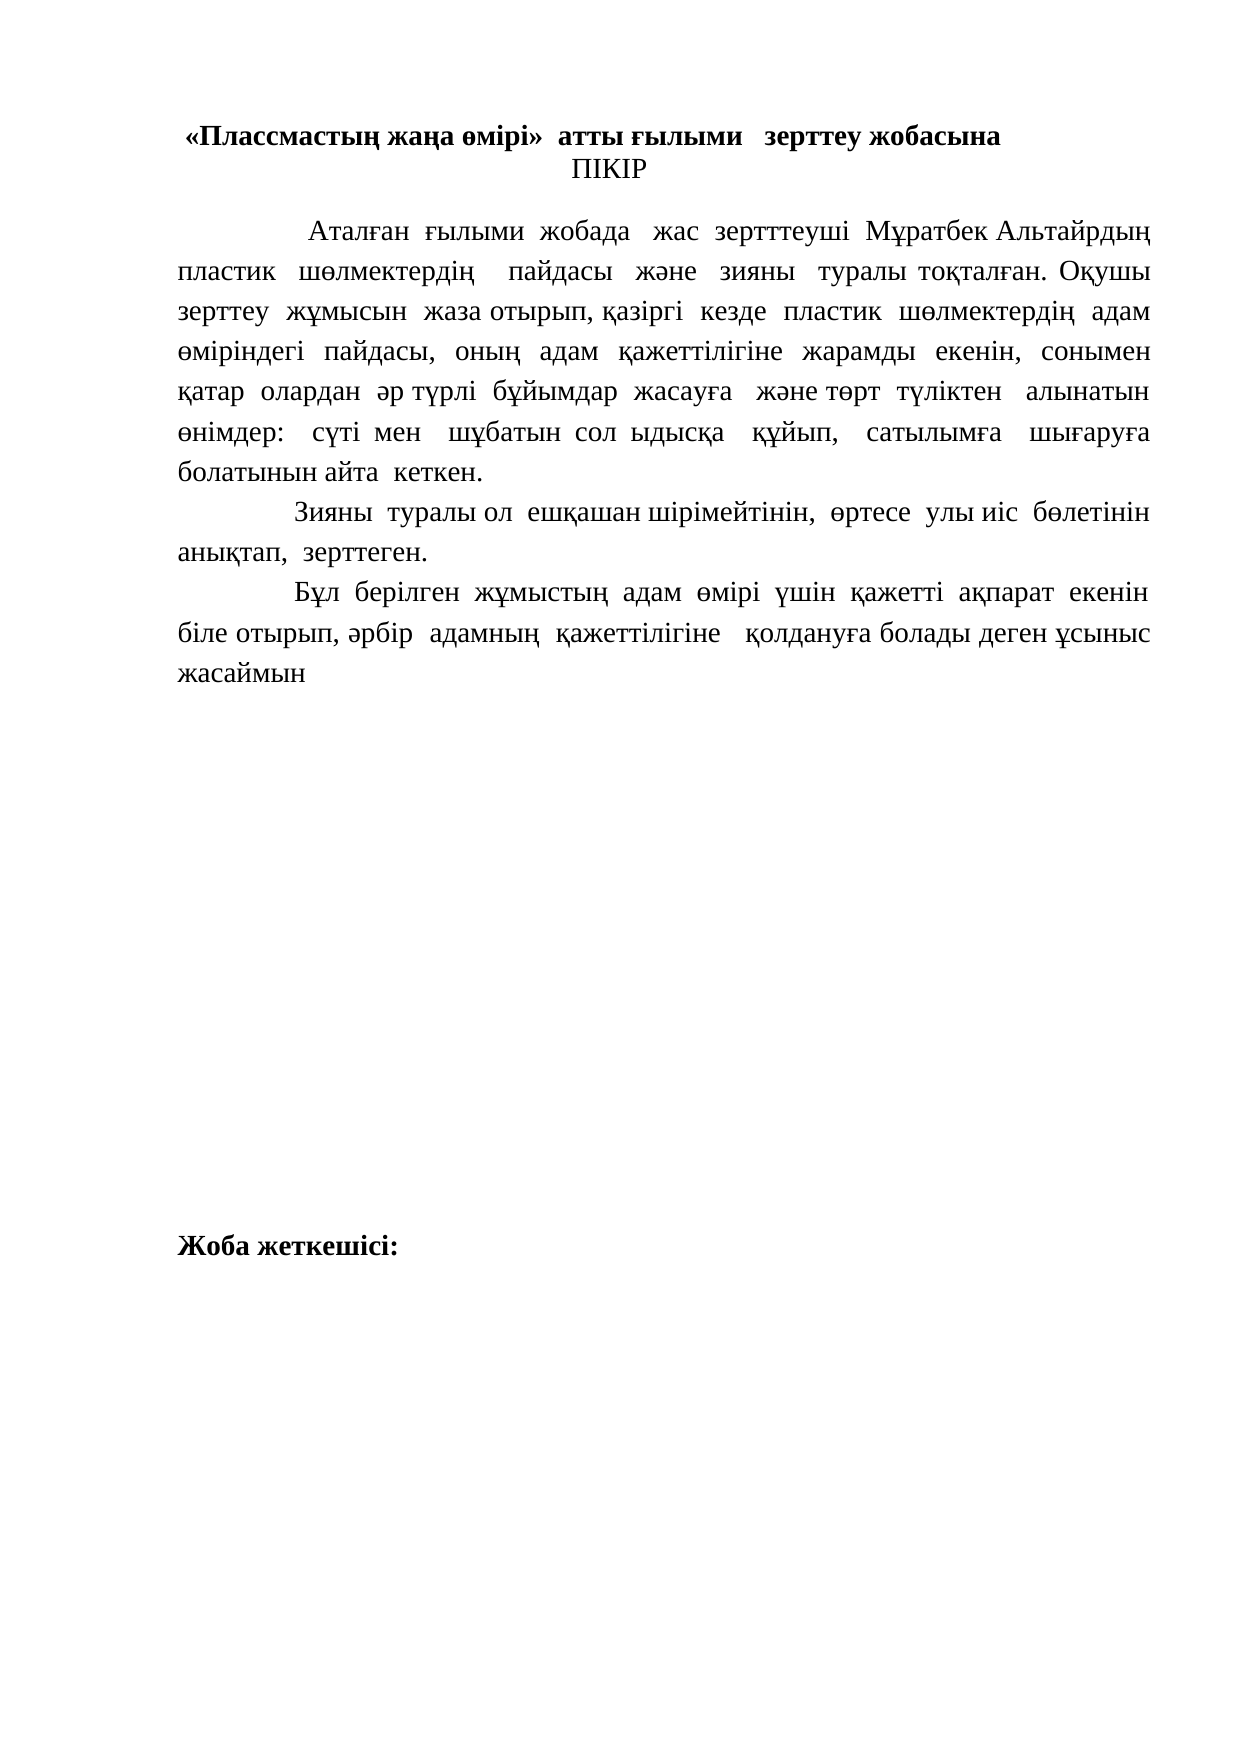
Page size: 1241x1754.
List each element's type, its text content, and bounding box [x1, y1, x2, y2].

text ПІКІР [177, 152, 1152, 185]
text Бұл берілген жұмыстың адам өмірі үшін қажетті ақпарат екенін біле отырып, әрбір адамның қажеттілігіне қолдануға болады деген ұсыныс жасаймын [177, 574, 1152, 688]
text Жоба жеткешісі: [177, 1228, 1152, 1262]
text «Плассмастың жаңа өмірі» атты ғылыми зерттеу жобасына [177, 118, 1152, 152]
text Зияны туралы ол ешқашан шірімейтінін, өртесе улы иіс бөлетінін анықтап, зерттеген. [177, 494, 1152, 568]
text Аталған ғылыми жобада жас зертттеуші Мұратбек Альтайрдың пластик шөлмектердің пайдасы және зияны туралы тоқталған. Оқушы зерттеу жұмысын жаза отырып, қазіргі кезде пластик шөлмектердің адам өміріндегі пайдасы, оның адам қажеттілігіне жарамды екенін, сонымен қатар олардан әр түрлі бұйымдар жасауға және төрт түліктен алынатын өнімдер: сүті мен шұбатын сол ыдысқа құйып, сатылымға шығаруға болатынын айта кеткен. [177, 213, 1152, 487]
